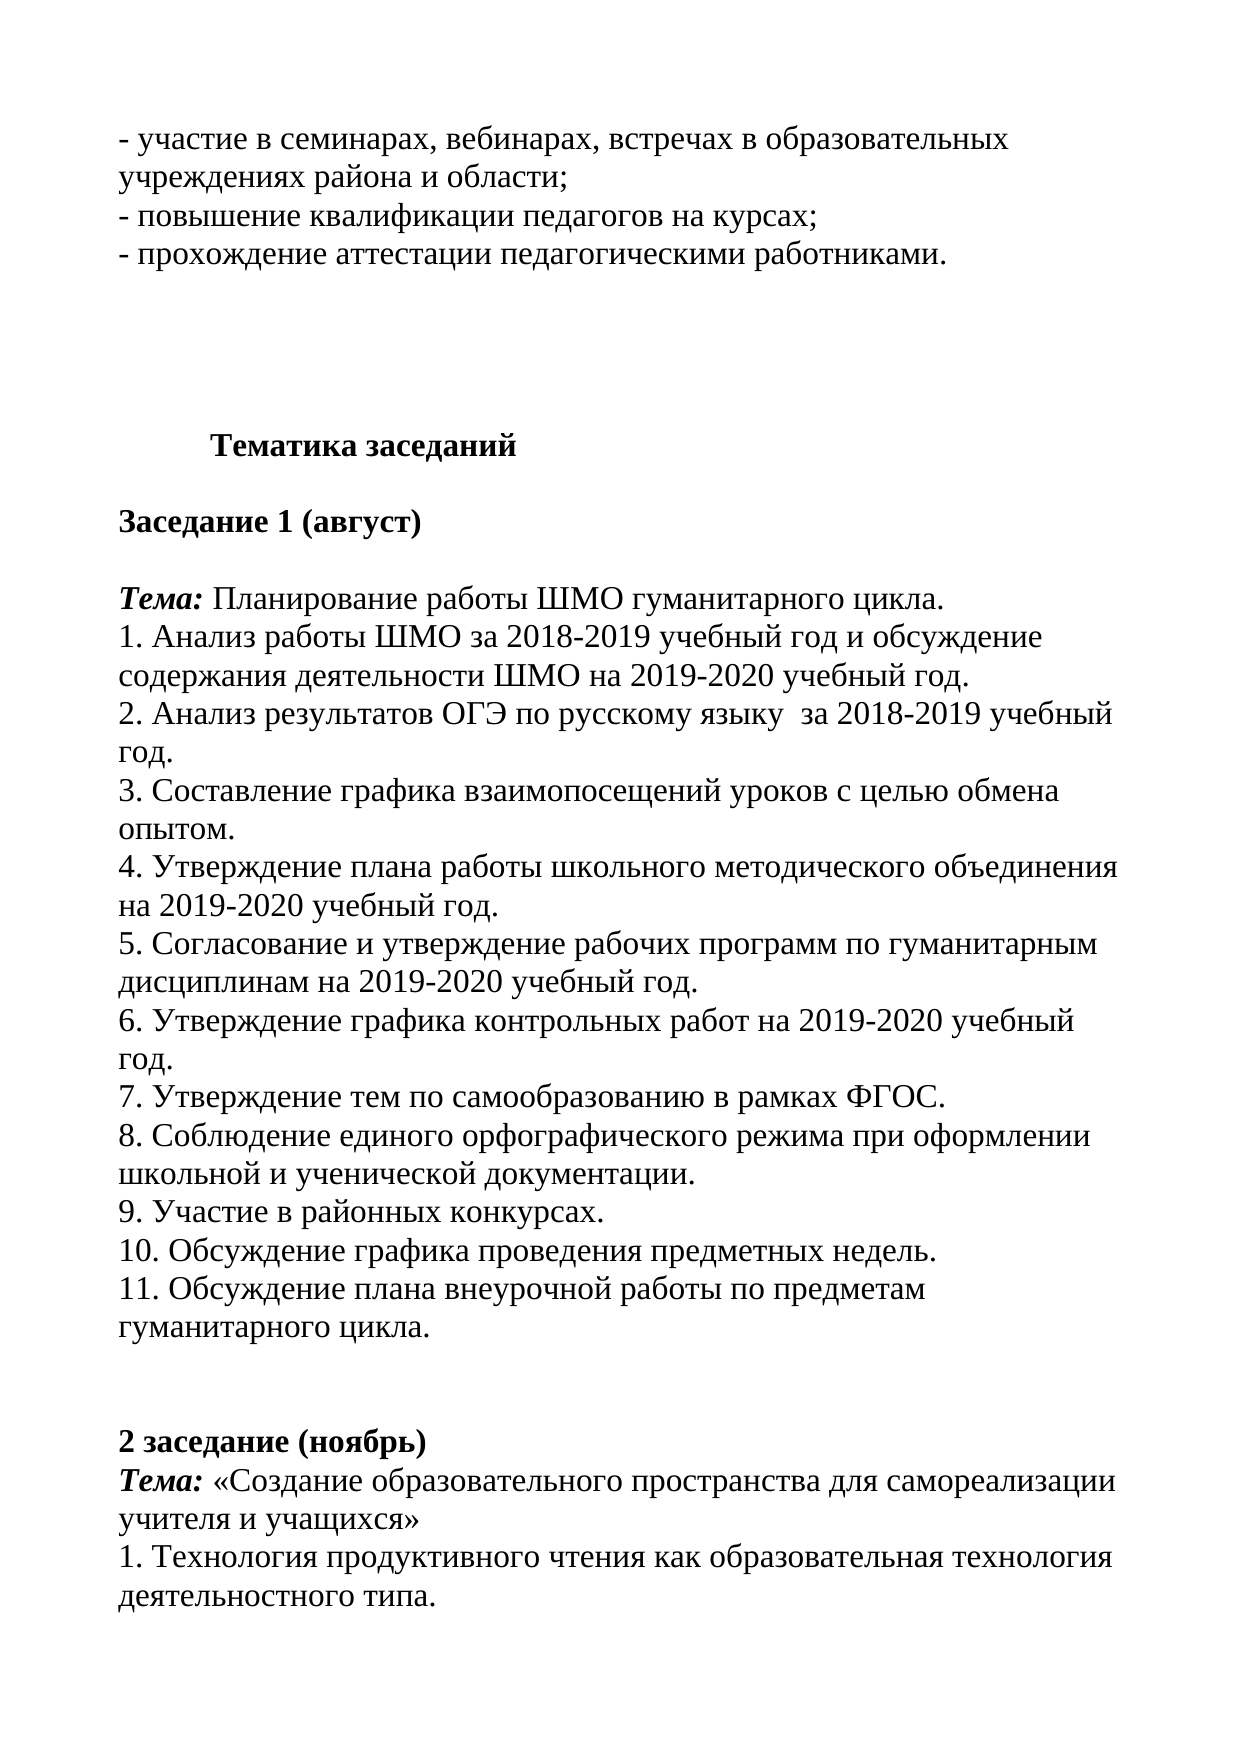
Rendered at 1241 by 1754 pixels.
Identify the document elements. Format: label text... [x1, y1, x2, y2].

text 3. Составление графика взаимопосещений уроков с целью обмена опытом. [118, 770, 1122, 847]
text Заседание 1 (август) [118, 502, 1122, 540]
text 11. Обсуждение плана внеурочной работы по предметам гуманитарного цикла. [118, 1268, 1122, 1345]
text 7. Утверждение тем по самообразованию в рамках ФГОС. [118, 1077, 1122, 1115]
text Тема: Планирование работы ШМО гуманитарного цикла. [118, 578, 1122, 617]
text Тема: «Создание образовательного пространства для самореализации учителя и учащихся» [118, 1460, 1122, 1537]
text 5. Согласование и утверждение рабочих программ по гуманитарным дисциплинам на 2019-2020 учебный год. [118, 923, 1122, 1000]
text - участие в семинарах, вебинарах, встречах в образовательных учреждениях района и области; [118, 118, 1122, 195]
text 10. Обсуждение графика проведения предметных недель. [118, 1230, 1122, 1268]
text - прохождение аттестации педагогическими работниками. [118, 233, 1122, 272]
text 8. Соблюдение единого орфографического режима при оформлении школьной и ученической документации. [118, 1115, 1122, 1192]
text 1. Анализ работы ШМО за 2018-2019 учебный год и обсуждение содержания деятельности ШМО на 2019-2020 учебный год. [118, 617, 1122, 693]
text 2 заседание (ноябрь) [118, 1422, 1122, 1460]
text 2. Анализ результатов ОГЭ по русскому языку за 2018-2019 учебный год. [118, 693, 1122, 770]
text Тематика заседаний [118, 425, 1122, 463]
text 1. Технология продуктивного чтения как образовательная технология деятельностного типа. [118, 1537, 1122, 1613]
text 9. Участие в районных конкурсах. [118, 1192, 1122, 1230]
text 6. Утверждение графика контрольных работ на 2019-2020 учебный год. [118, 1000, 1122, 1077]
text - повышение квалификации педагогов на курсах; [118, 195, 1122, 233]
text 4. Утверждение плана работы школьного методического объединения на 2019-2020 учебный год. [118, 847, 1122, 923]
